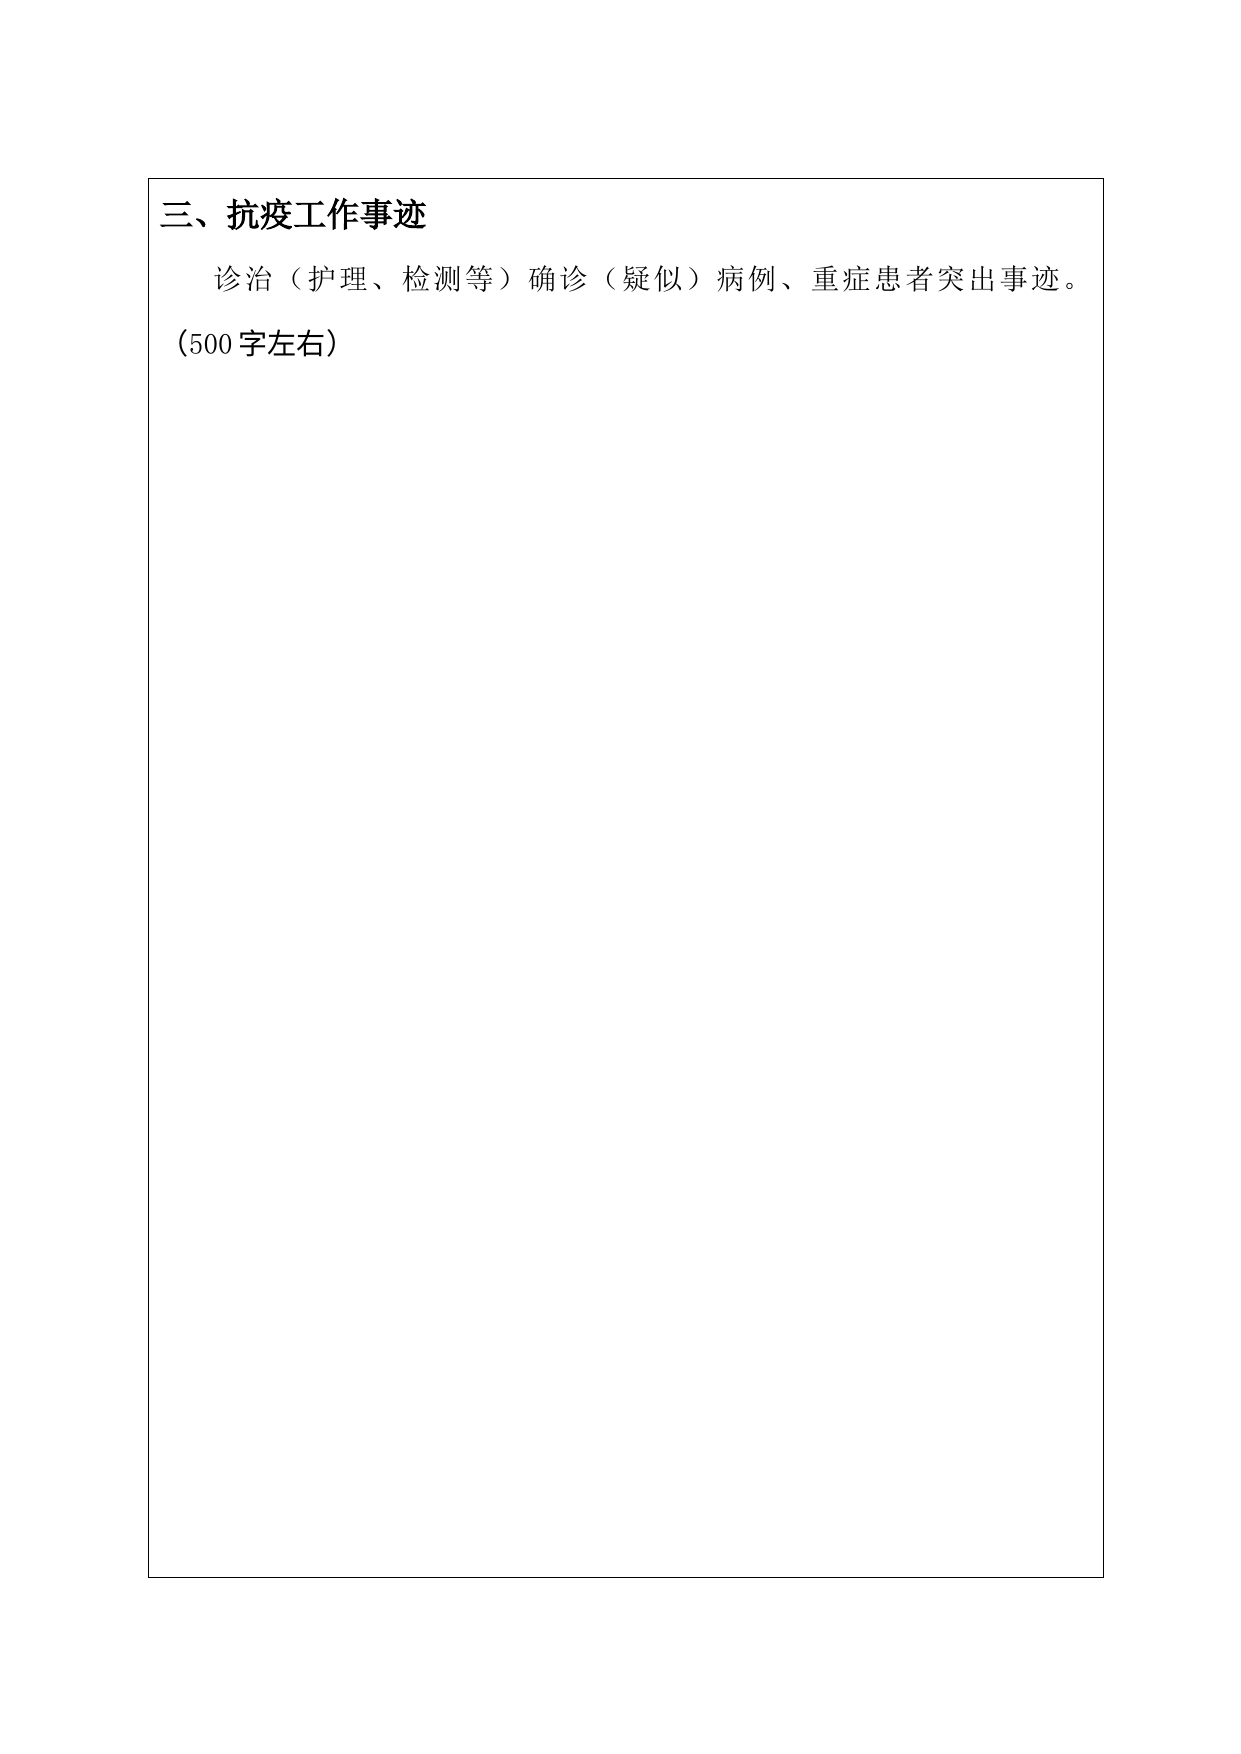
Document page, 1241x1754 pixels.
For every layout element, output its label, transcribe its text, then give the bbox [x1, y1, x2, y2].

table_cell 三、抗疫工作事迹 诊治（护理、检测等）确诊（疑似）病例、重症患者突出事迹。（500字左右） [149, 179, 1103, 1577]
